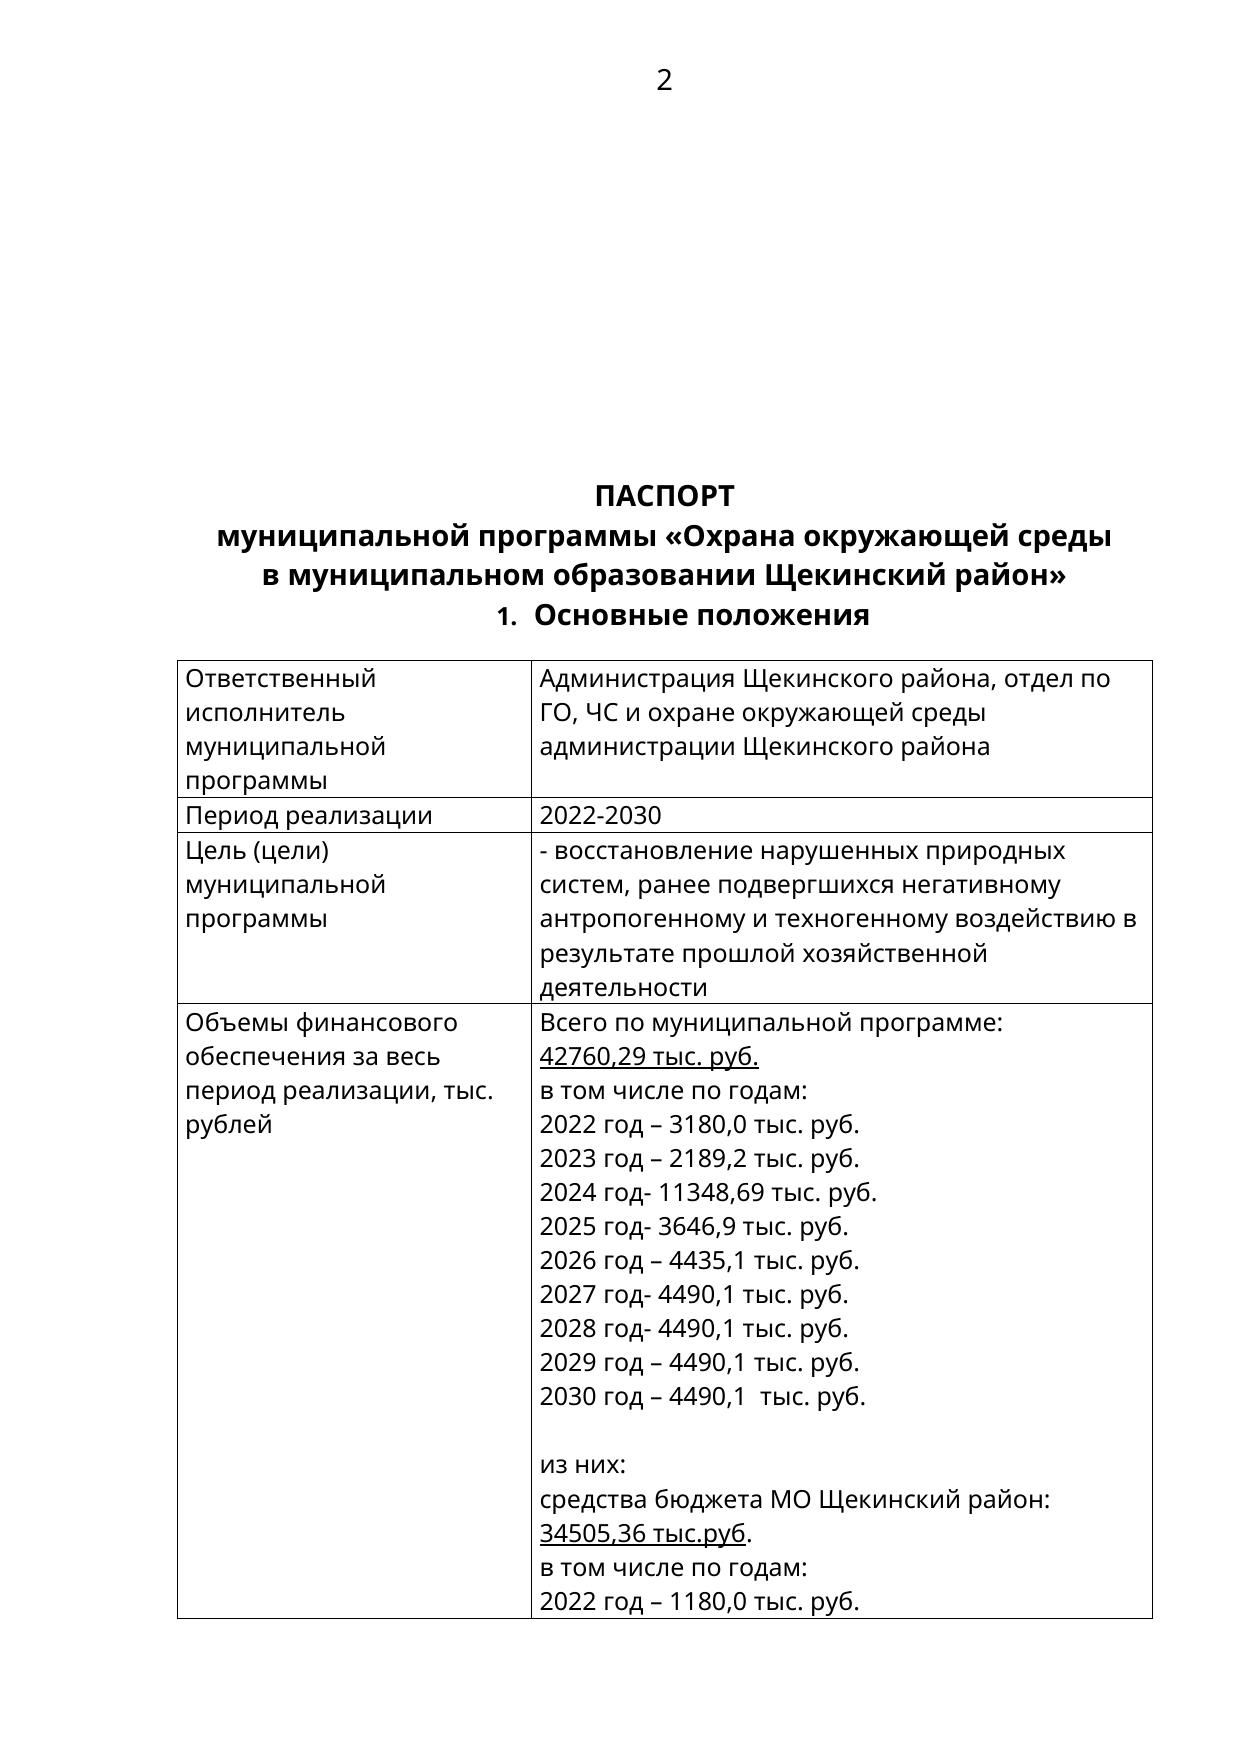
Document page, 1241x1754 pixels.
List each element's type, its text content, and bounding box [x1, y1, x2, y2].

text в муниципальном образовании Щекинский район» [177, 555, 1152, 594]
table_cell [178, 1004, 531, 1617]
text ПАСПОРТ [177, 475, 1152, 515]
table_cell - восстановление нарушенных природных систем, ранее подвергшихся негативному антропогенному и техногенному воздействию в результате прошлой хозяйственной деятельности [532, 833, 1152, 1003]
list Основные положения [215, 594, 1152, 634]
table_header Администрация Щекинского района, отдел по ГО, ЧС и охране окружающей среды администрации Щекинского района [532, 661, 1152, 797]
table_cell 2022-2030 [532, 798, 1152, 832]
text муниципальной программы «Охрана окружающей среды [177, 515, 1152, 555]
table_cell Период реализации [178, 798, 531, 832]
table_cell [532, 1004, 1152, 1617]
table_header Ответственный исполнитель муниципальной программы [178, 661, 531, 797]
table_cell Цель (цели) муниципальной программы [178, 833, 531, 1003]
